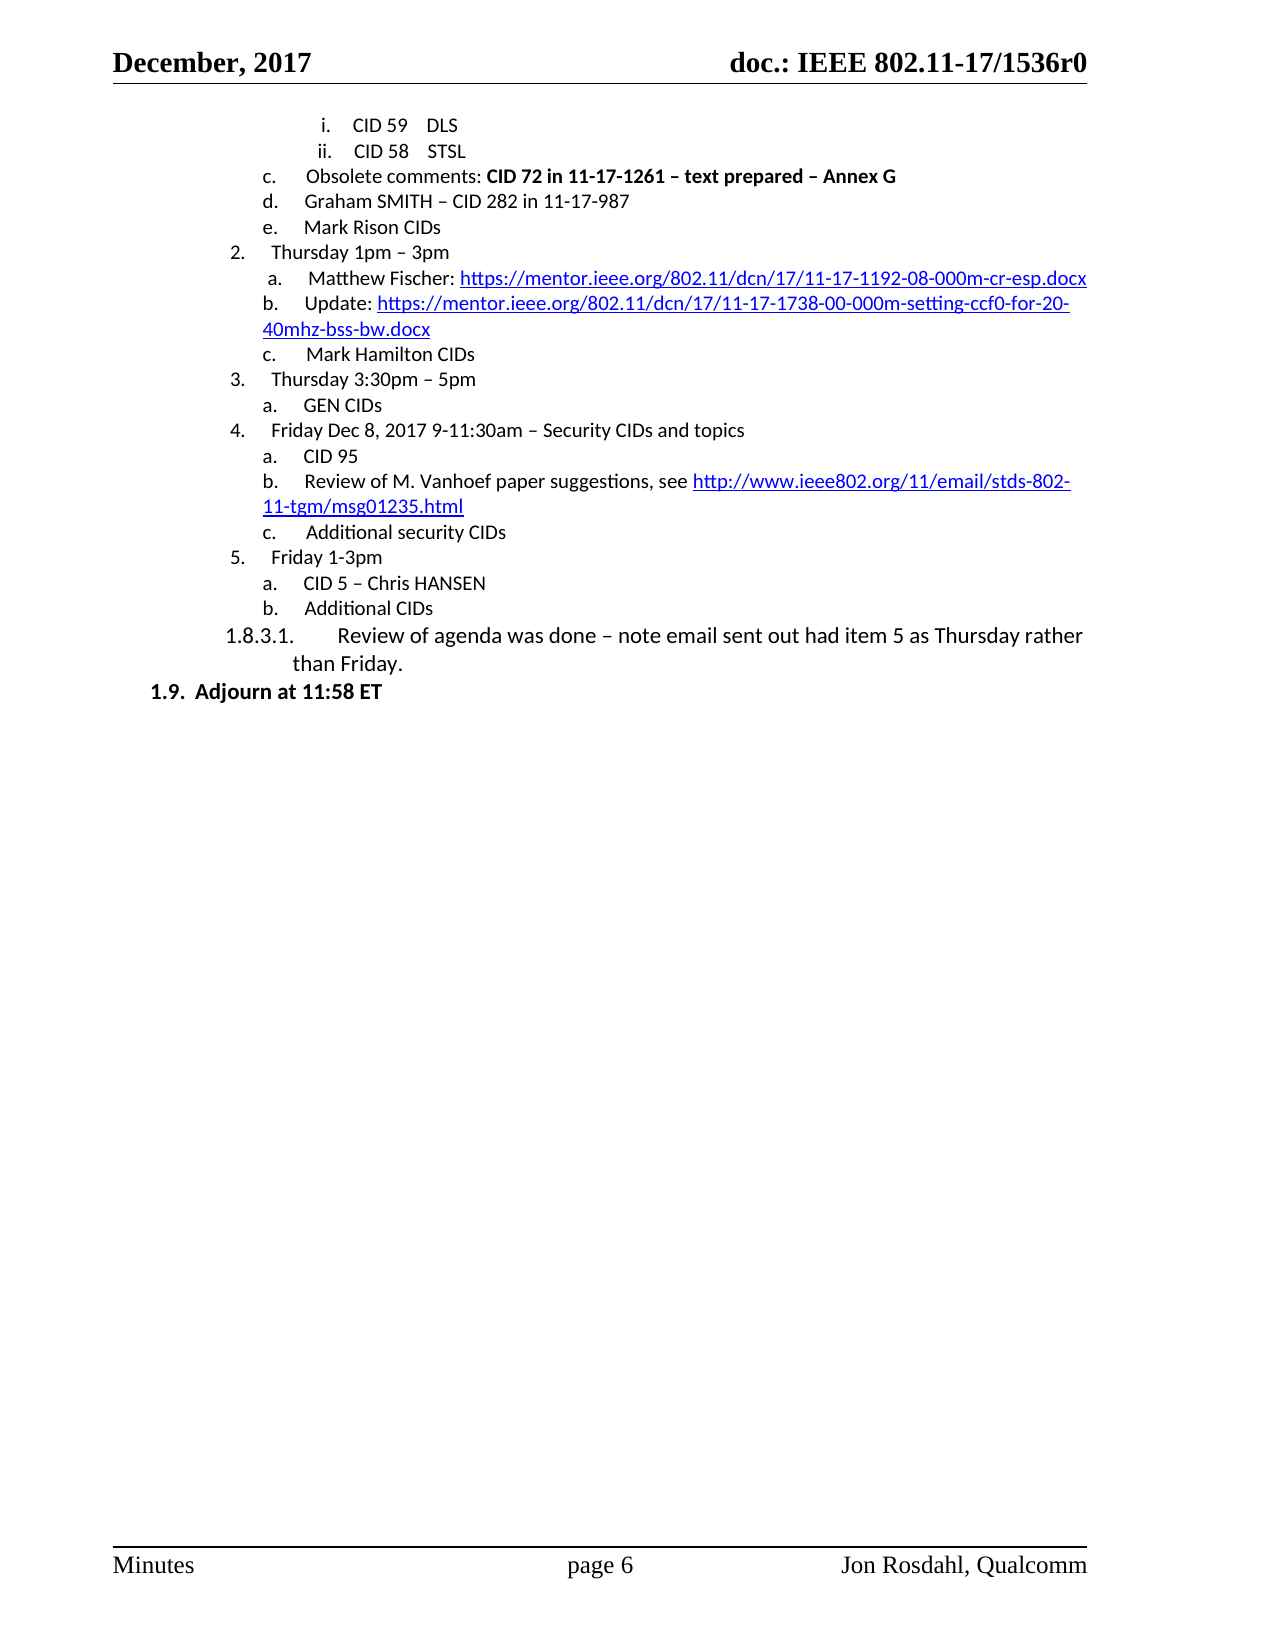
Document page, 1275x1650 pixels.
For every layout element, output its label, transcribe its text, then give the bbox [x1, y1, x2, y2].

list a. GEN CIDs [262, 392, 1087, 417]
list a. CID 95 [262, 443, 1087, 468]
list a. CID 5 – Chris HANSEN [262, 570, 1087, 595]
list e. Mark Rison CIDs [262, 214, 1087, 239]
list i. CID 59 DLS [262, 112, 1087, 138]
list 3. Thursday 3:30pm – 5pm [225, 367, 1087, 392]
list c. Additional security CIDs [262, 519, 1087, 544]
list b. Additional CIDs [262, 595, 1087, 621]
list ii. CID 58 STSL [262, 138, 1087, 163]
list 5. Friday 1-3pm [225, 544, 1087, 570]
list a. Matthew Fischer: https://mentor.ieee.org/802.11/dcn/17/11-17-1192-08-000m-cr-esp.docx [262, 265, 1087, 290]
list c. Mark Hamilton CIDs [262, 341, 1087, 367]
list b. Review of M. Vanhoef paper suggestions, see http://www.ieee802.org/11/email/stds-802-11-tgm/msg01235.html [262, 468, 1087, 519]
list Review of agenda was done – note email sent out had item 5 as Thursday rather than Friday. [225, 621, 1087, 677]
list 4. Friday Dec 8, 2017 9-11:30am – Security CIDs and topics [225, 417, 1087, 443]
list 2. Thursday 1pm – 3pm [225, 239, 1087, 265]
list d. Graham SMITH – CID 282 in 11-17-987 [262, 189, 1087, 214]
list c. Obsolete comments: CID 72 in 11-17-1261 – text prepared – Annex G [262, 163, 1087, 189]
list b. Update: https://mentor.ieee.org/802.11/dcn/17/11-17-1738-00-000m-setting-ccf0-for-20-40mhz-bss-bw.docx [262, 290, 1087, 341]
list Adjourn at 11:58 ET [150, 677, 1087, 705]
